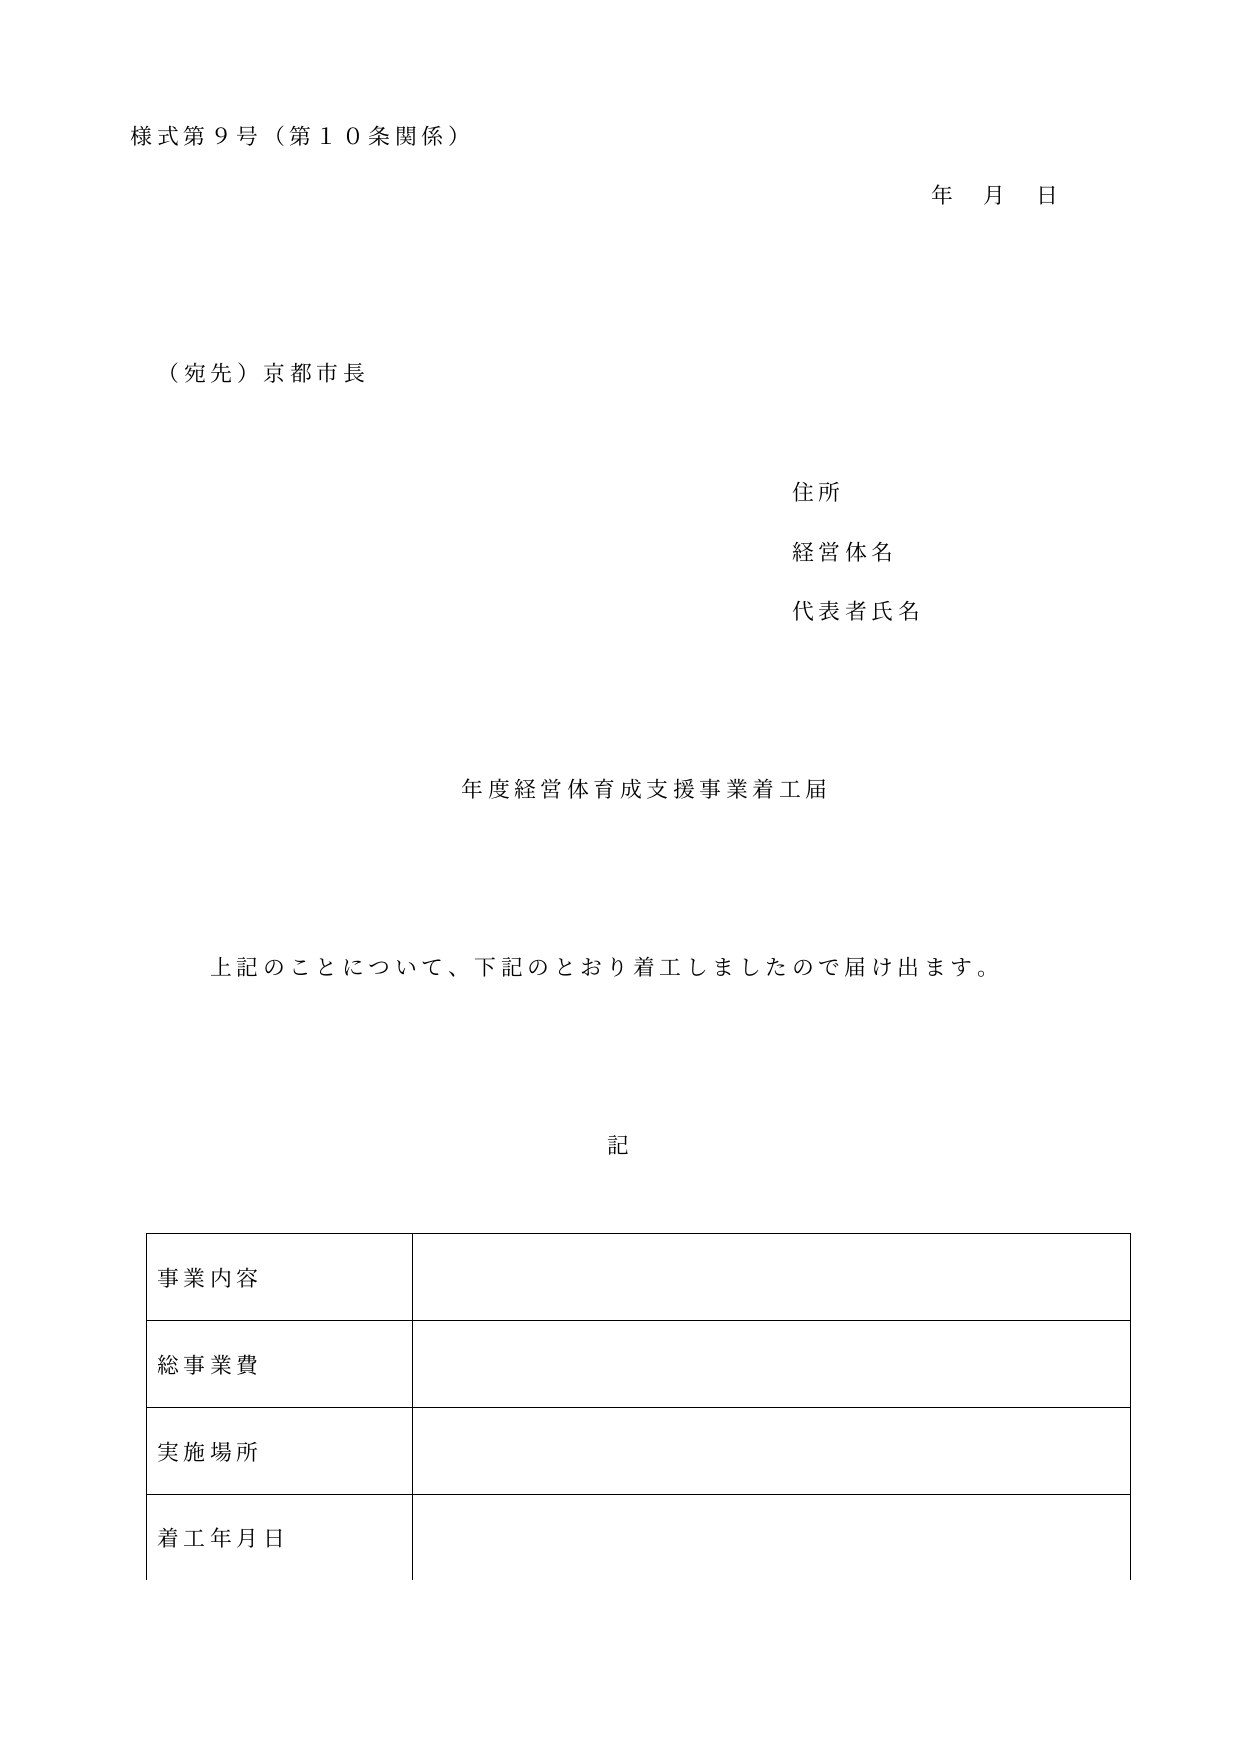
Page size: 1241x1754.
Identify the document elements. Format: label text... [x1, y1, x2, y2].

table_header [413, 1234, 1130, 1320]
table_cell [413, 1495, 1130, 1580]
text 住所 [131, 461, 1109, 521]
subtitle 記 [131, 1114, 1109, 1174]
text （宛先）京都市長 [131, 343, 1109, 402]
table_cell [413, 1408, 1130, 1493]
text 年度経営体育成支援事業着工届 [131, 758, 1109, 818]
text 代表者氏名 [131, 580, 1109, 639]
text 上記のことについて、下記のとおり着工しましたので届け出ます。 [131, 936, 1109, 996]
table_cell [413, 1321, 1130, 1407]
table_cell 実施場所 [147, 1408, 412, 1493]
table_cell 総事業費 [147, 1321, 412, 1407]
text 経営体名 [131, 521, 1109, 580]
text 様式第９号（第１０条関係） [131, 105, 1109, 164]
table_header 事業内容 [147, 1234, 412, 1320]
table_cell 着工年月日 [147, 1495, 412, 1580]
text 年 月 日 [131, 164, 1063, 224]
